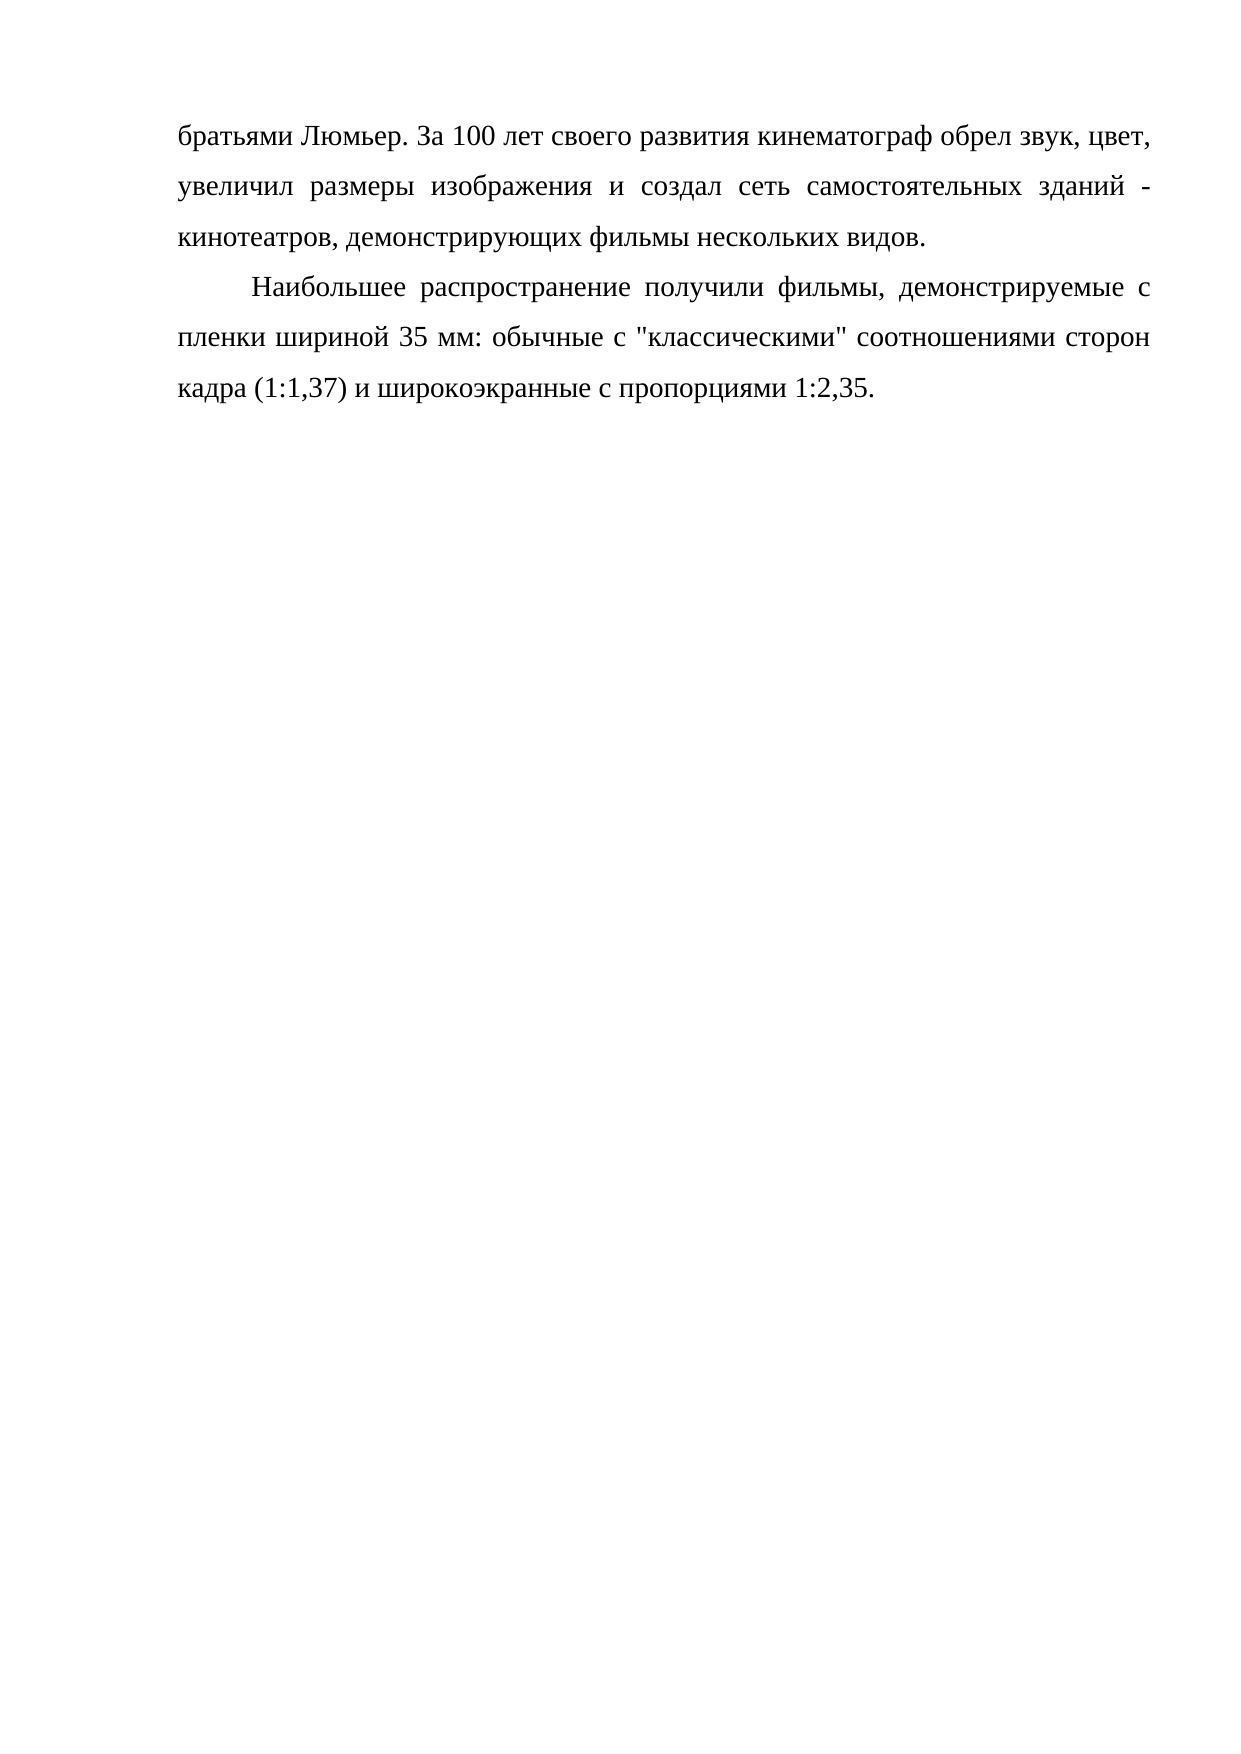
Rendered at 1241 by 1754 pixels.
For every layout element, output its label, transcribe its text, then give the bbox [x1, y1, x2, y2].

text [177, 118, 1152, 252]
text Наибольшее распространение получили фильмы, демонстрируемые с пленки шириной 35 мм: обычные с "классическими" соотношениями сторон кадра (1:1,37) и широкоэкранные с пропорциями 1:2,35. [177, 269, 1152, 403]
